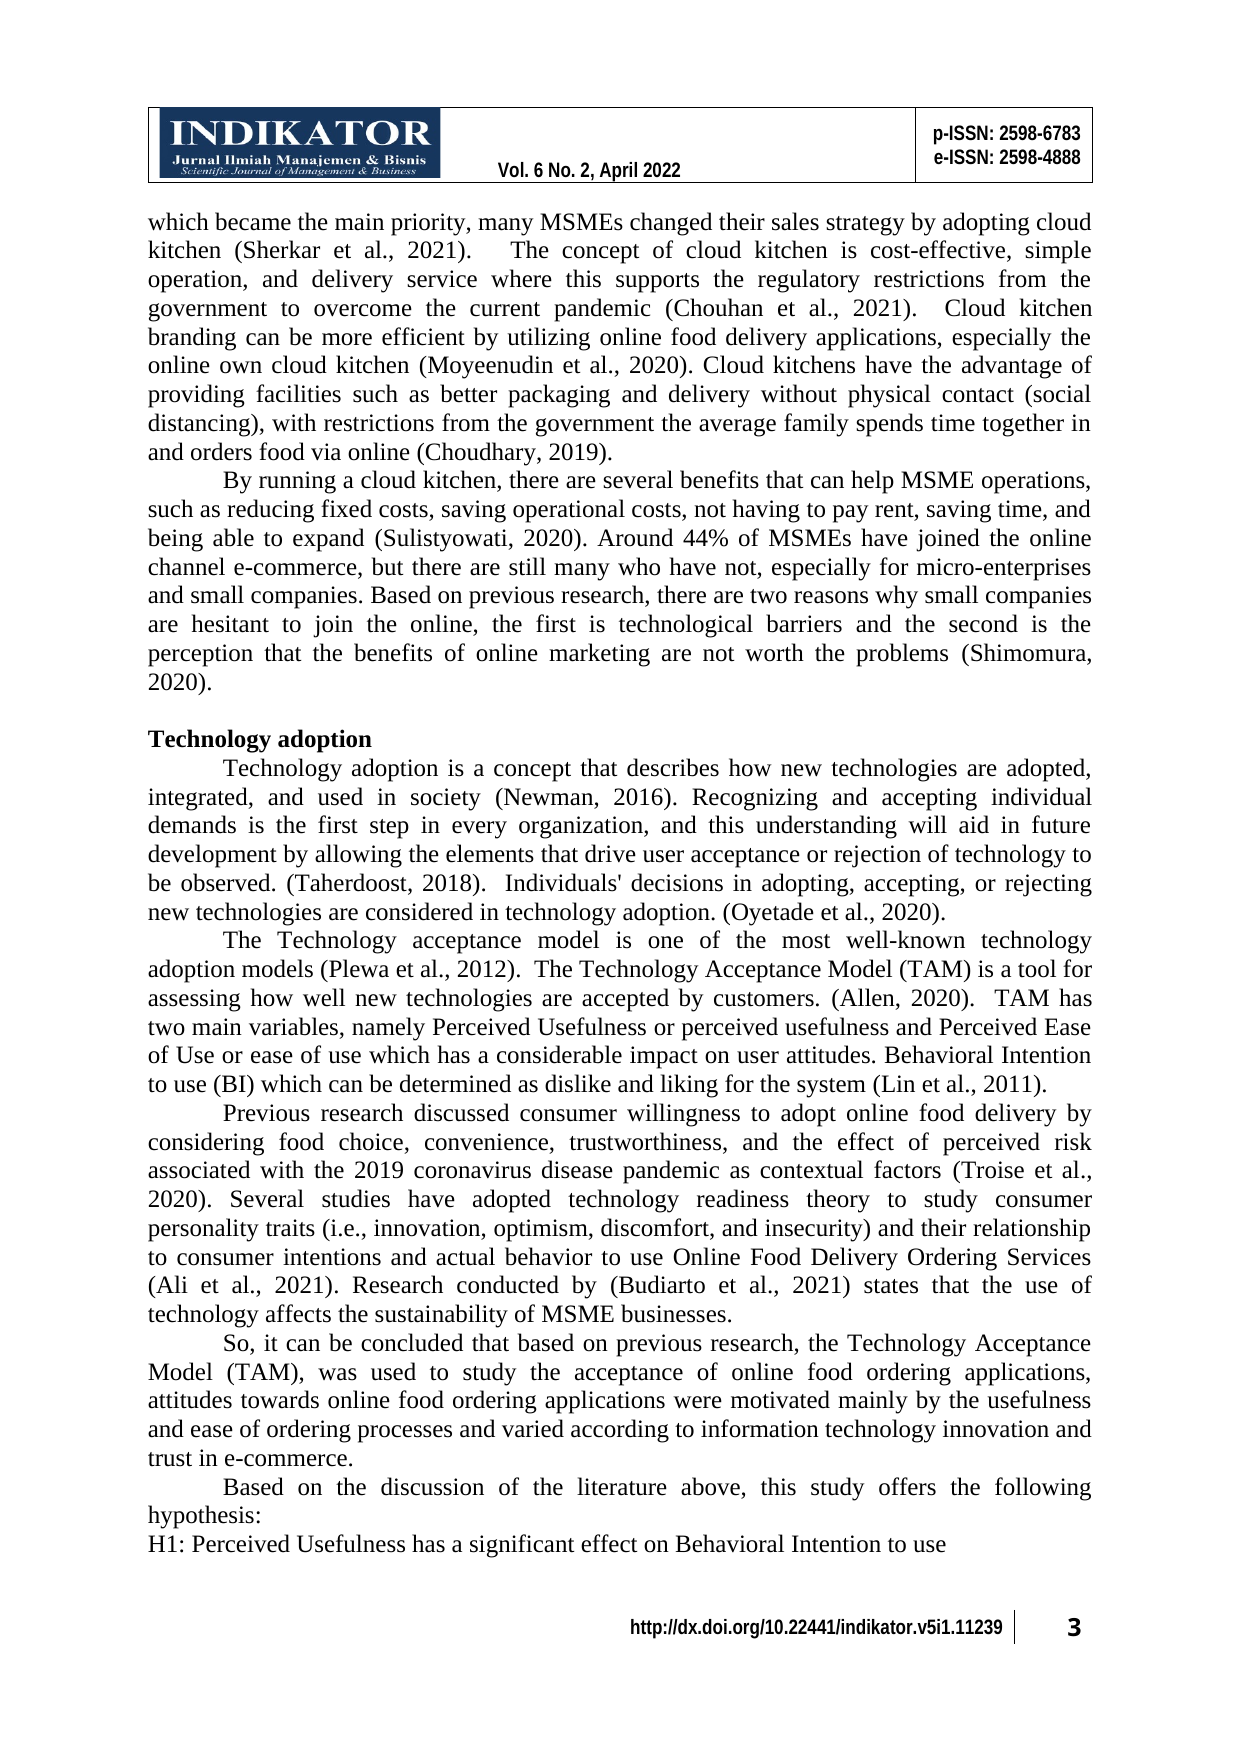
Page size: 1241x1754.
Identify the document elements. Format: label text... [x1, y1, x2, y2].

text Based on the discussion of the literature above, this study offers the following hypothesis: [148, 1472, 1092, 1529]
picture [159, 107, 441, 178]
text H1: Perceived Usefulness has a significant effect on Behavioral Intention to use [148, 1529, 1092, 1558]
text The Technology acceptance model is one of the most well-known technology adoption models (Plewa et al., 2012). The Technology Acceptance Model (TAM) is a tool for assessing how well new technologies are accepted by customers. (Allen, 2020). TAM has two main variables, namely Perceived Usefulness or perceived usefulness and Perceived Ease of Use or ease of use which has a considerable impact on user attitudes. Behavioral Intention to use (BI) which can be determined as dislike and liking for the system (Lin et al., 2011). [148, 926, 1092, 1098]
text By running a cloud kitchen, there are several benefits that can help MSME operations, such as reducing fixed costs, saving operational costs, not having to pay rent, saving time, and being able to expand (Sulistyowati, 2020). Around 44% of MSMEs have joined the online channel e-commerce, but there are still many who have not, especially for micro-enterprises and small companies. Based on previous research, there are two reasons why small companies are hesitant to join the online, the first is technological barriers and the second is the perception that the benefits of online marketing are not worth the problems (Shimomura, 2020). [148, 466, 1092, 696]
text Previous research discussed consumer willingness to adopt online food delivery by considering food choice, convenience, trustworthiness, and the effect of perceived risk associated with the 2019 coronavirus disease pandemic as contextual factors (Troise et al., 2020). Several studies have adopted technology readiness theory to study consumer personality traits (i.e., innovation, optimism, discomfort, and insecurity) and their relationship to consumer intentions and actual behavior to use Online Food Delivery Ordering Services (Ali et al., 2021). Research conducted by (Budiarto et al., 2021) states that the use of technology affects the sustainability of MSME businesses. [148, 1098, 1092, 1328]
text Technology adoption [148, 724, 1092, 753]
text Technology adoption is a concept that describes how new technologies are adopted, integrated, and used in society (Newman, 2016). Recognizing and accepting individual demands is the first step in every organization, and this understanding will aid in future development by allowing the elements that drive user acceptance or rejection of technology to be observed. (Taherdoost, 2018). Individuals' decisions in adopting, accepting, or rejecting new technologies are considered in technology adoption. (Oyetade et al., 2020). [148, 753, 1092, 926]
text So, it can be concluded that based on previous research, the Technology Acceptance Model (TAM), was used to study the acceptance of online food ordering applications, attitudes towards online food ordering applications were motivated mainly by the usefulness and ease of ordering processes and varied according to information technology innovation and trust in e-commerce. [148, 1328, 1092, 1472]
